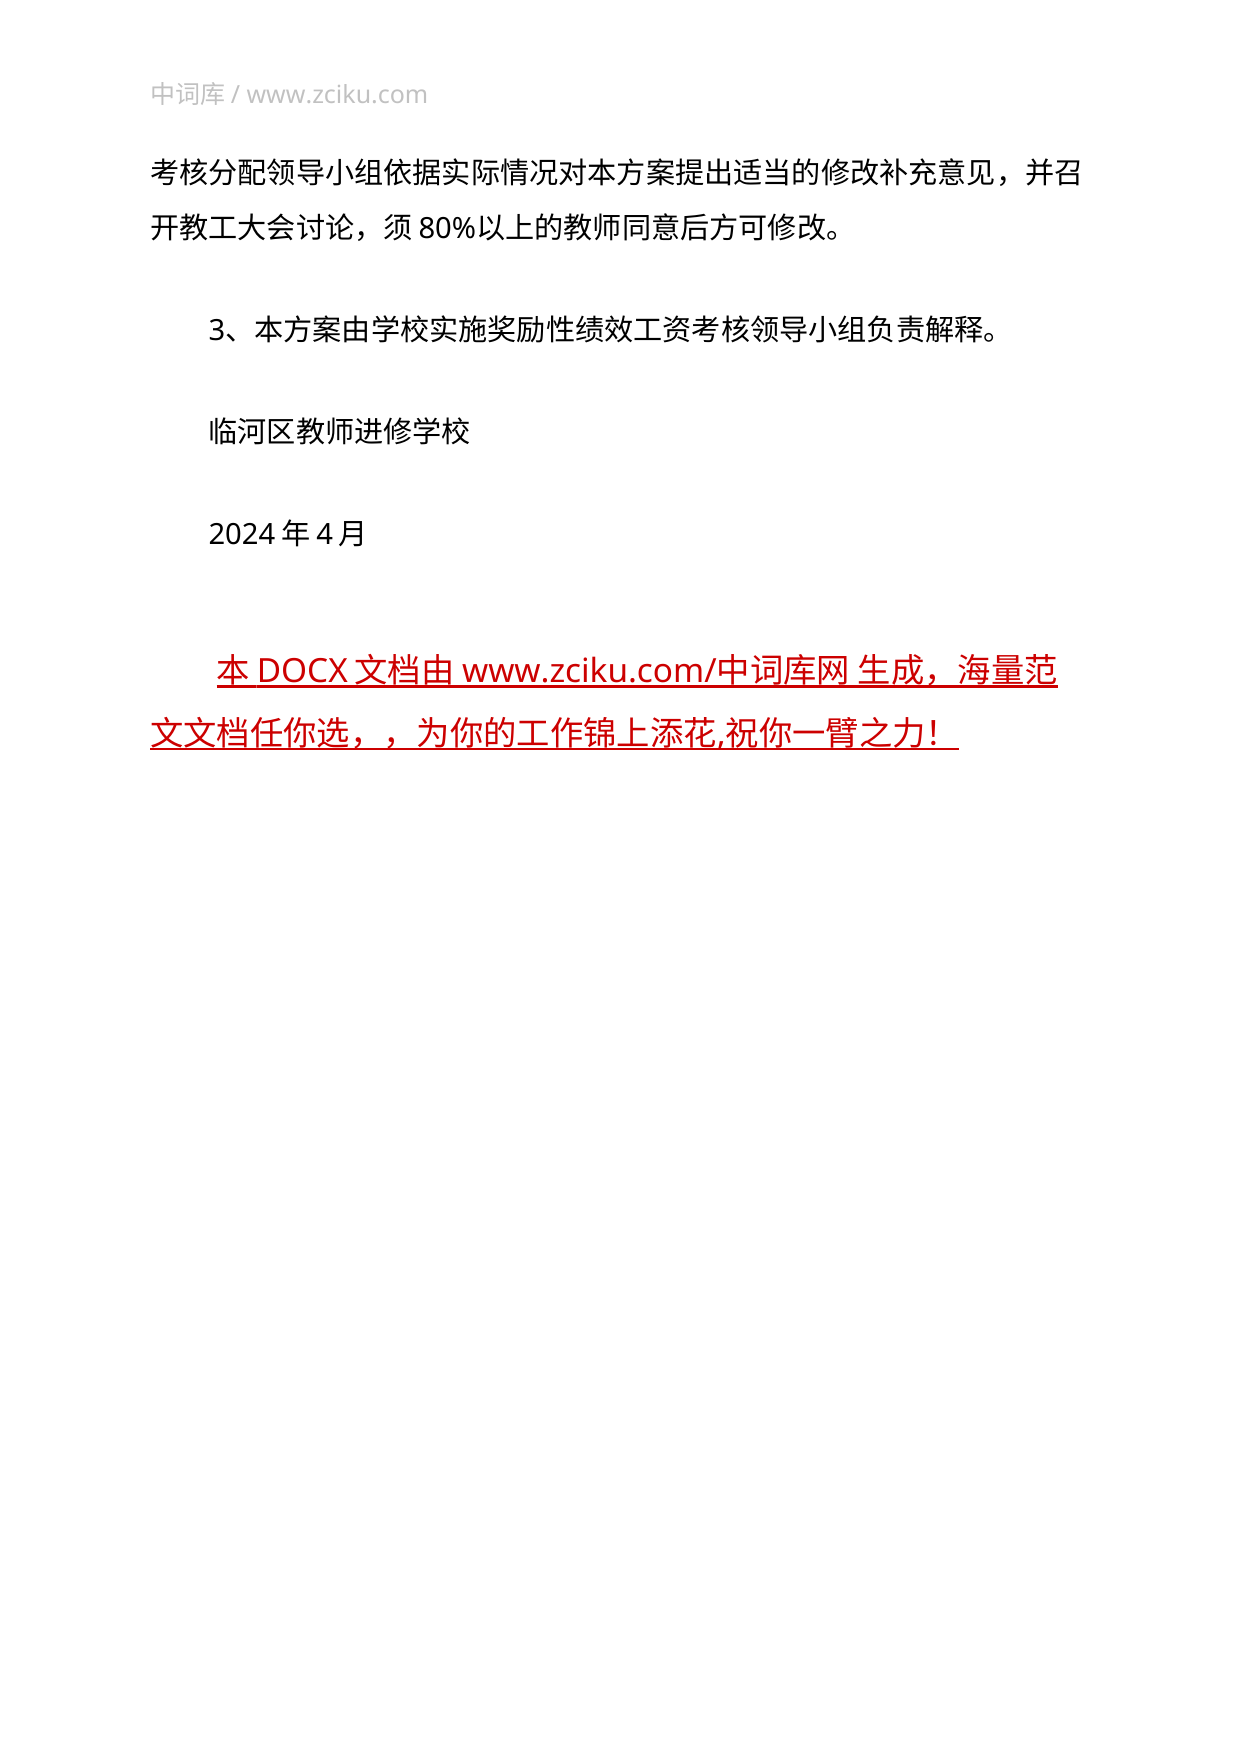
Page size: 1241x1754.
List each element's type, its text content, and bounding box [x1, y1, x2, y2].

text 临河区教师进修学校 [150, 409, 1090, 451]
text 本DOCX文档由 www.zciku.com/中词库网 生成，海量范文文档任你选，，为你的工作锦上添花,祝你一臂之力！ [150, 644, 1090, 755]
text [150, 150, 1090, 247]
text 3、本方案由学校实施奖励性绩效工资考核领导小组负责解释。 [150, 307, 1090, 349]
text 2024年4月 [150, 511, 1090, 553]
